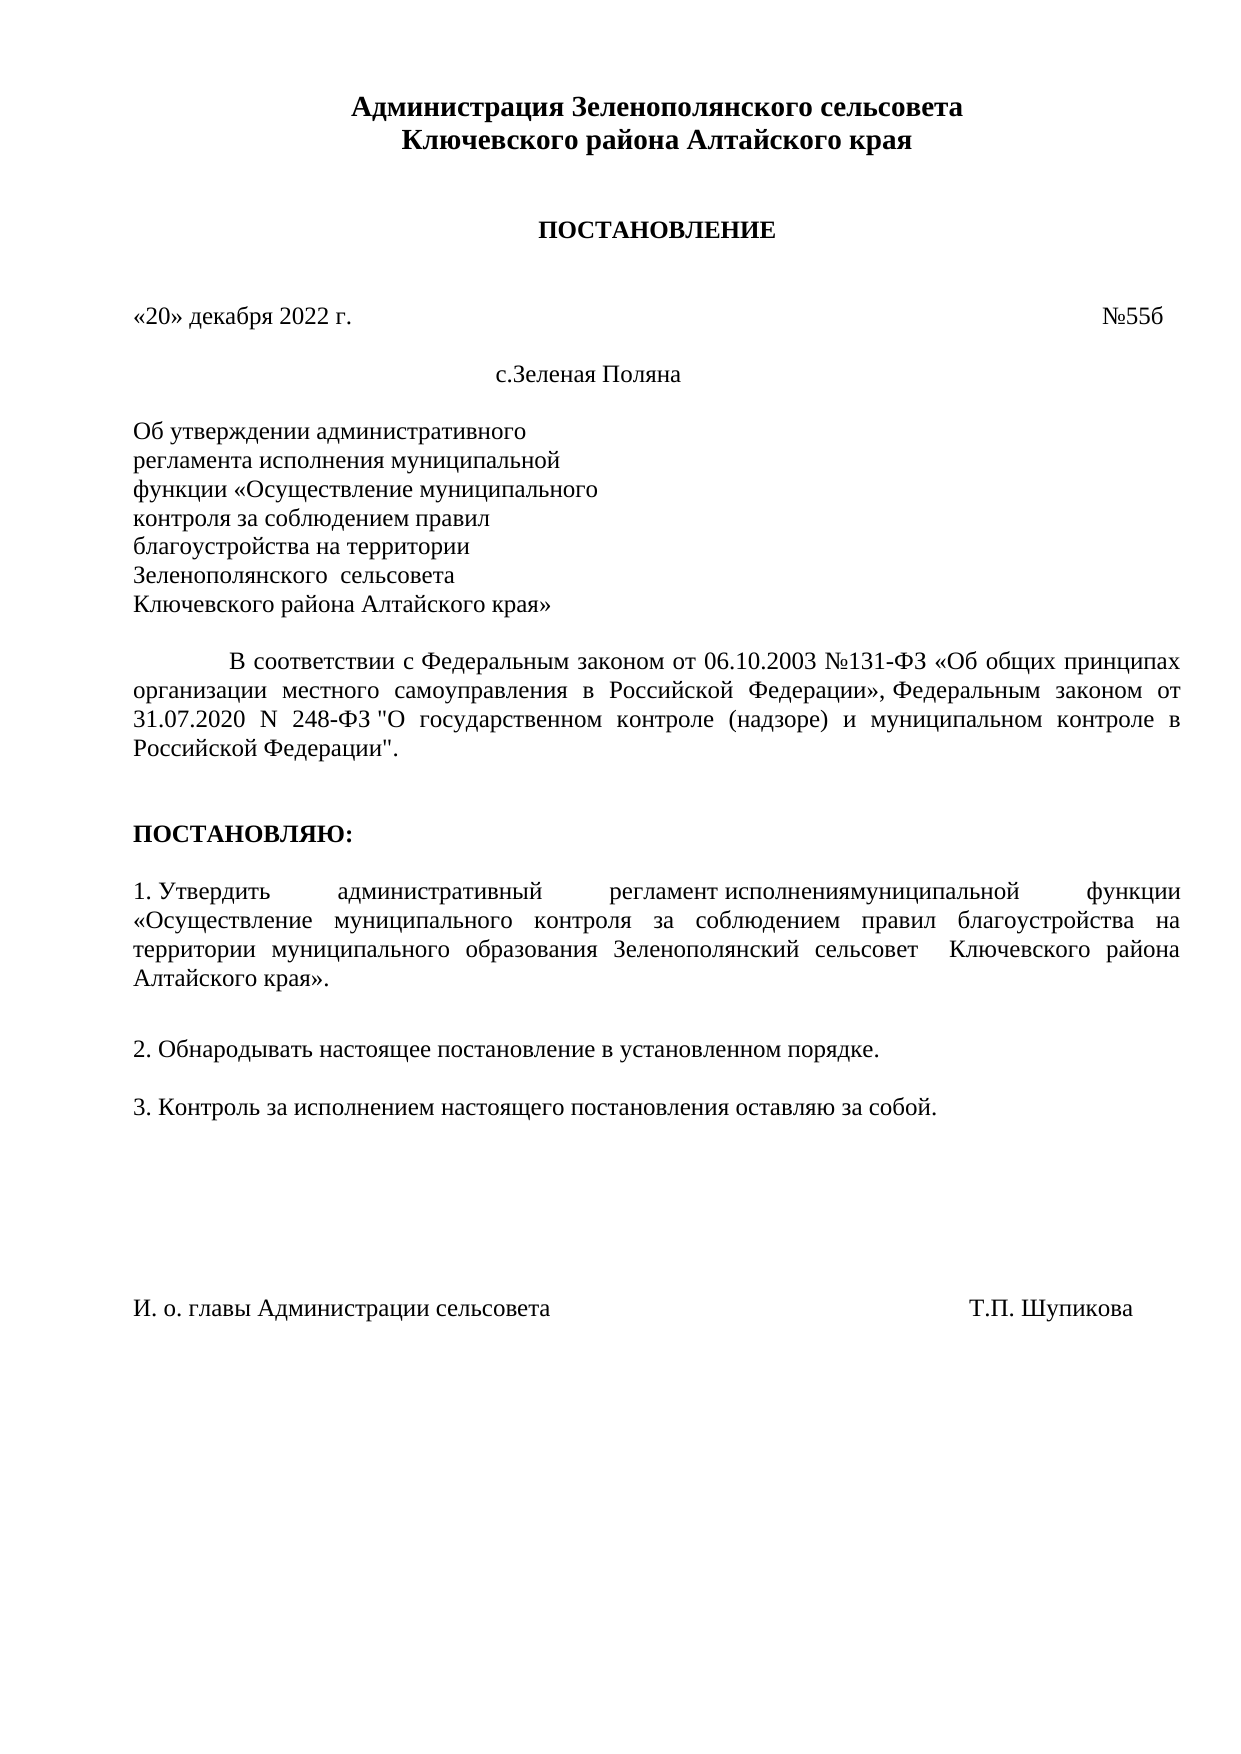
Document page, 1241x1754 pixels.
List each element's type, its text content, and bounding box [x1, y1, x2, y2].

text Администрация Зеленополянского сельсовета [133, 89, 1181, 122]
text «20» декабря 2022 г. №55б [133, 301, 1181, 330]
text И. о. главы Администрации сельсовета Т.П. Шупикова [133, 1293, 1181, 1322]
text ПОСТАНОВЛЯЮ: [133, 819, 1181, 848]
text 3. Контроль за исполнением настоящего постановления оставляю за собой. [133, 1092, 1181, 1121]
text 2. Обнародывать настоящее постановление в установленном порядке. [133, 1034, 1181, 1063]
text Ключевского района Алтайского края» [133, 589, 1181, 618]
text ПОСТАНОВЛЕНИЕ [133, 215, 1181, 244]
text В соответствии с Федеральным законом от 06.10.2003 №131-ФЗ «Об общих принципах организации местного самоуправления в Российской Федерации», Федеральным законом от 31.07.2020 N 248-ФЗ "О государственном контроле (надзоре) и муниципальном контроле в Российской Федерации". [133, 646, 1181, 761]
text функции «Осуществление муниципального [133, 474, 1181, 503]
text регламента исполнения муниципальной [133, 445, 1181, 474]
text с.Зеленая Поляна [133, 359, 1181, 388]
text контроля за соблюдением правил [133, 503, 1181, 531]
text 1. Утвердить административный регламент исполнениямуниципальной функции «Осуществление муниципального контроля за соблюдением правил благоустройства на территории муниципального образования Зеленополянский сельсовет Ключевского района Алтайского края». [133, 876, 1181, 991]
text Зеленополянского сельсовета [133, 560, 1181, 589]
text Об утверждении административного [133, 416, 1181, 445]
text благоустройства на территории [133, 531, 1181, 560]
text Ключевского района Алтайского края [133, 122, 1181, 156]
